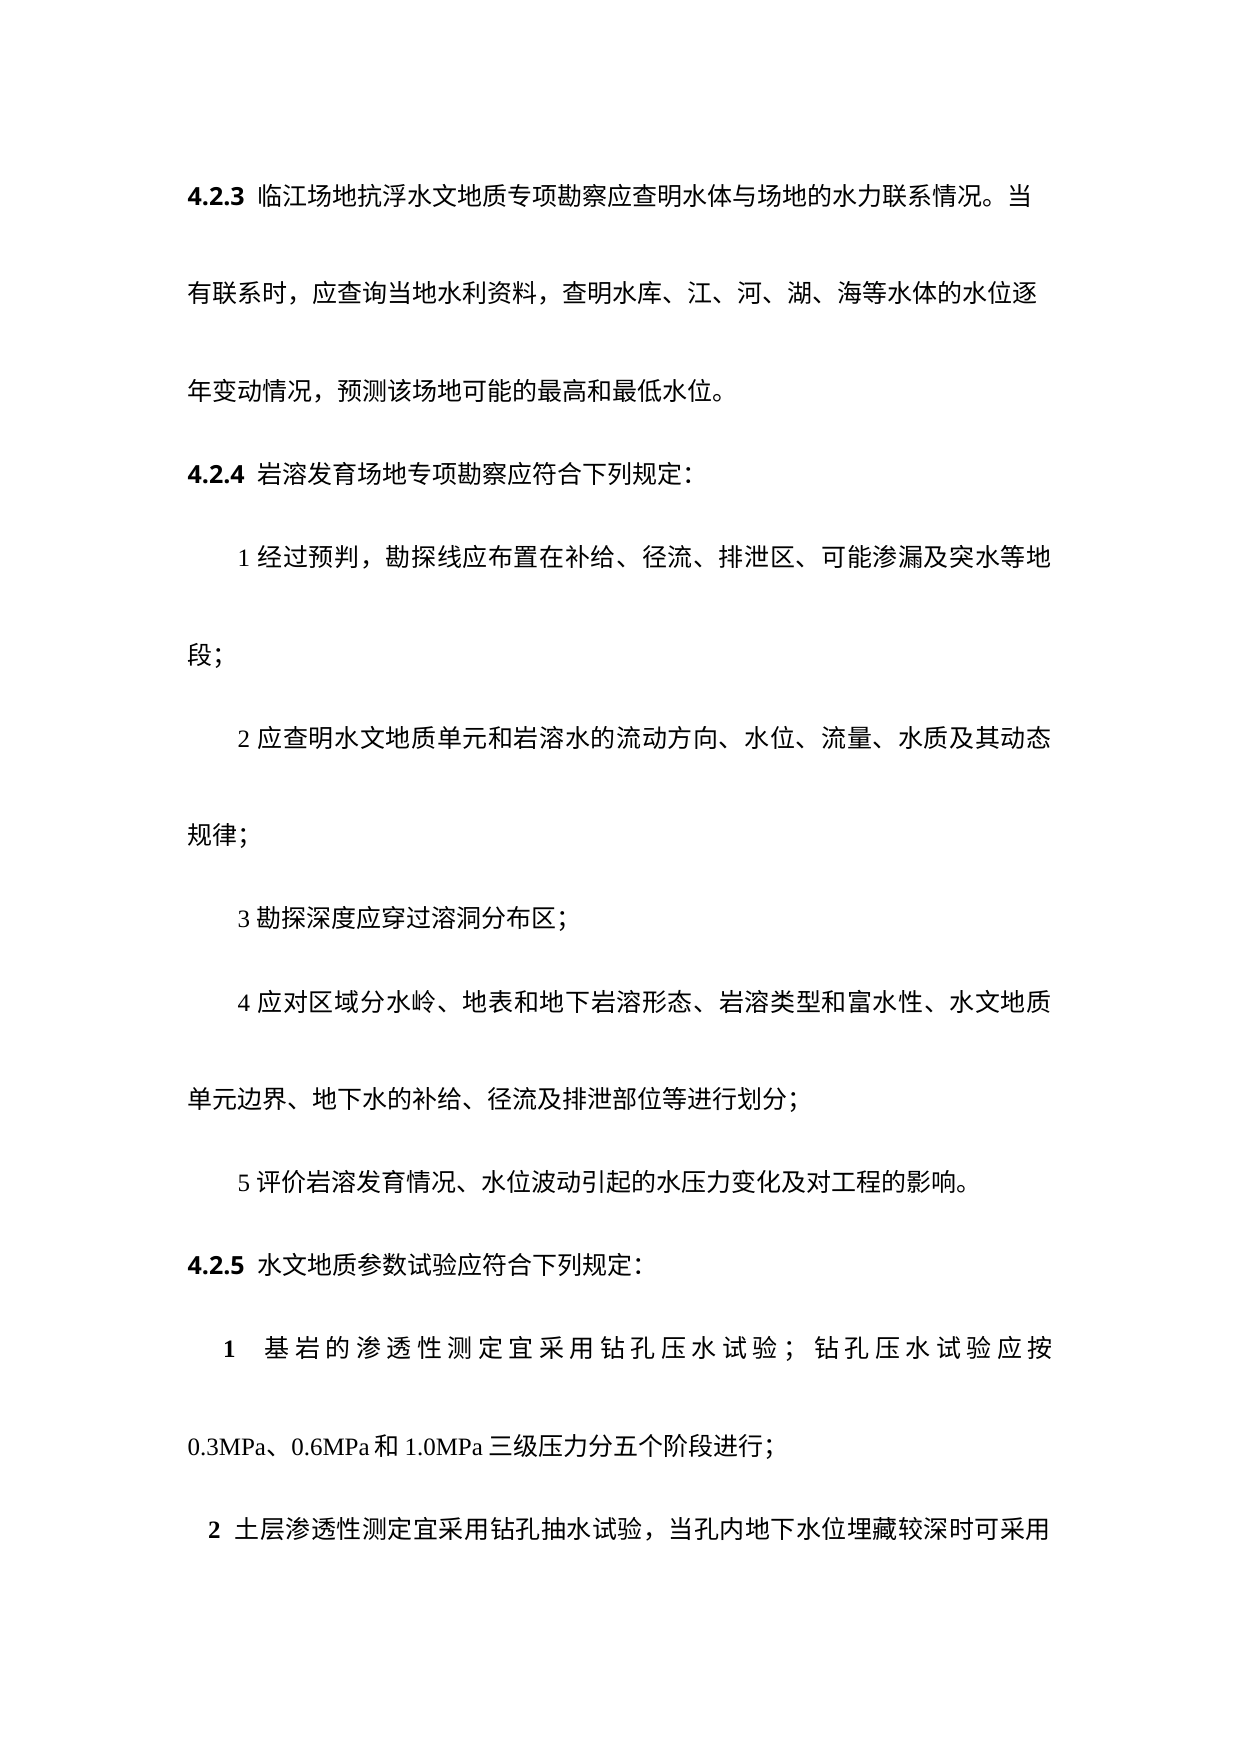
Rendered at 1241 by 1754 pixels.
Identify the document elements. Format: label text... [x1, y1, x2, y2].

text 2 应查明水文地质单元和岩溶水的流动方向、水位、流量、水质及其动态规律； [187, 704, 1053, 866]
text 4.2.5 水文地质参数试验应符合下列规定： [187, 1231, 1053, 1296]
text 4 应对区域分水岭、地表和地下岩溶形态、岩溶类型和富水性、水文地质单元边界、地下水的补给、径流及排泄部位等进行划分； [187, 968, 1053, 1130]
text 5 评价岩溶发育情况、水位波动引起的水压力变化及对工程的影响。 [187, 1148, 1053, 1213]
text 3 勘探深度应穿过溶洞分布区； [187, 884, 1053, 949]
text 4.2.4 岩溶发育场地专项勘察应符合下列规定： [187, 440, 1053, 505]
text 4.2.3 临江场地抗浮水文地质专项勘察应查明水体与场地的水力联系情况。当有联系时，应查询当地水利资料，查明水库、江、河、湖、海等水体的水位逐年变动情况，预测该场地可能的最高和最低水位。 [187, 162, 1053, 422]
text 1 经过预判，勘探线应布置在补给、径流、排泄区、可能渗漏及突水等地段； [187, 523, 1053, 686]
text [187, 1495, 1053, 1560]
text 1 基岩的渗透性测定宜采用钻孔压水试验；钻孔压水试验应按0.3MPa、0.6MPa和1.0MPa三级压力分五个阶段进行； [187, 1314, 1053, 1477]
